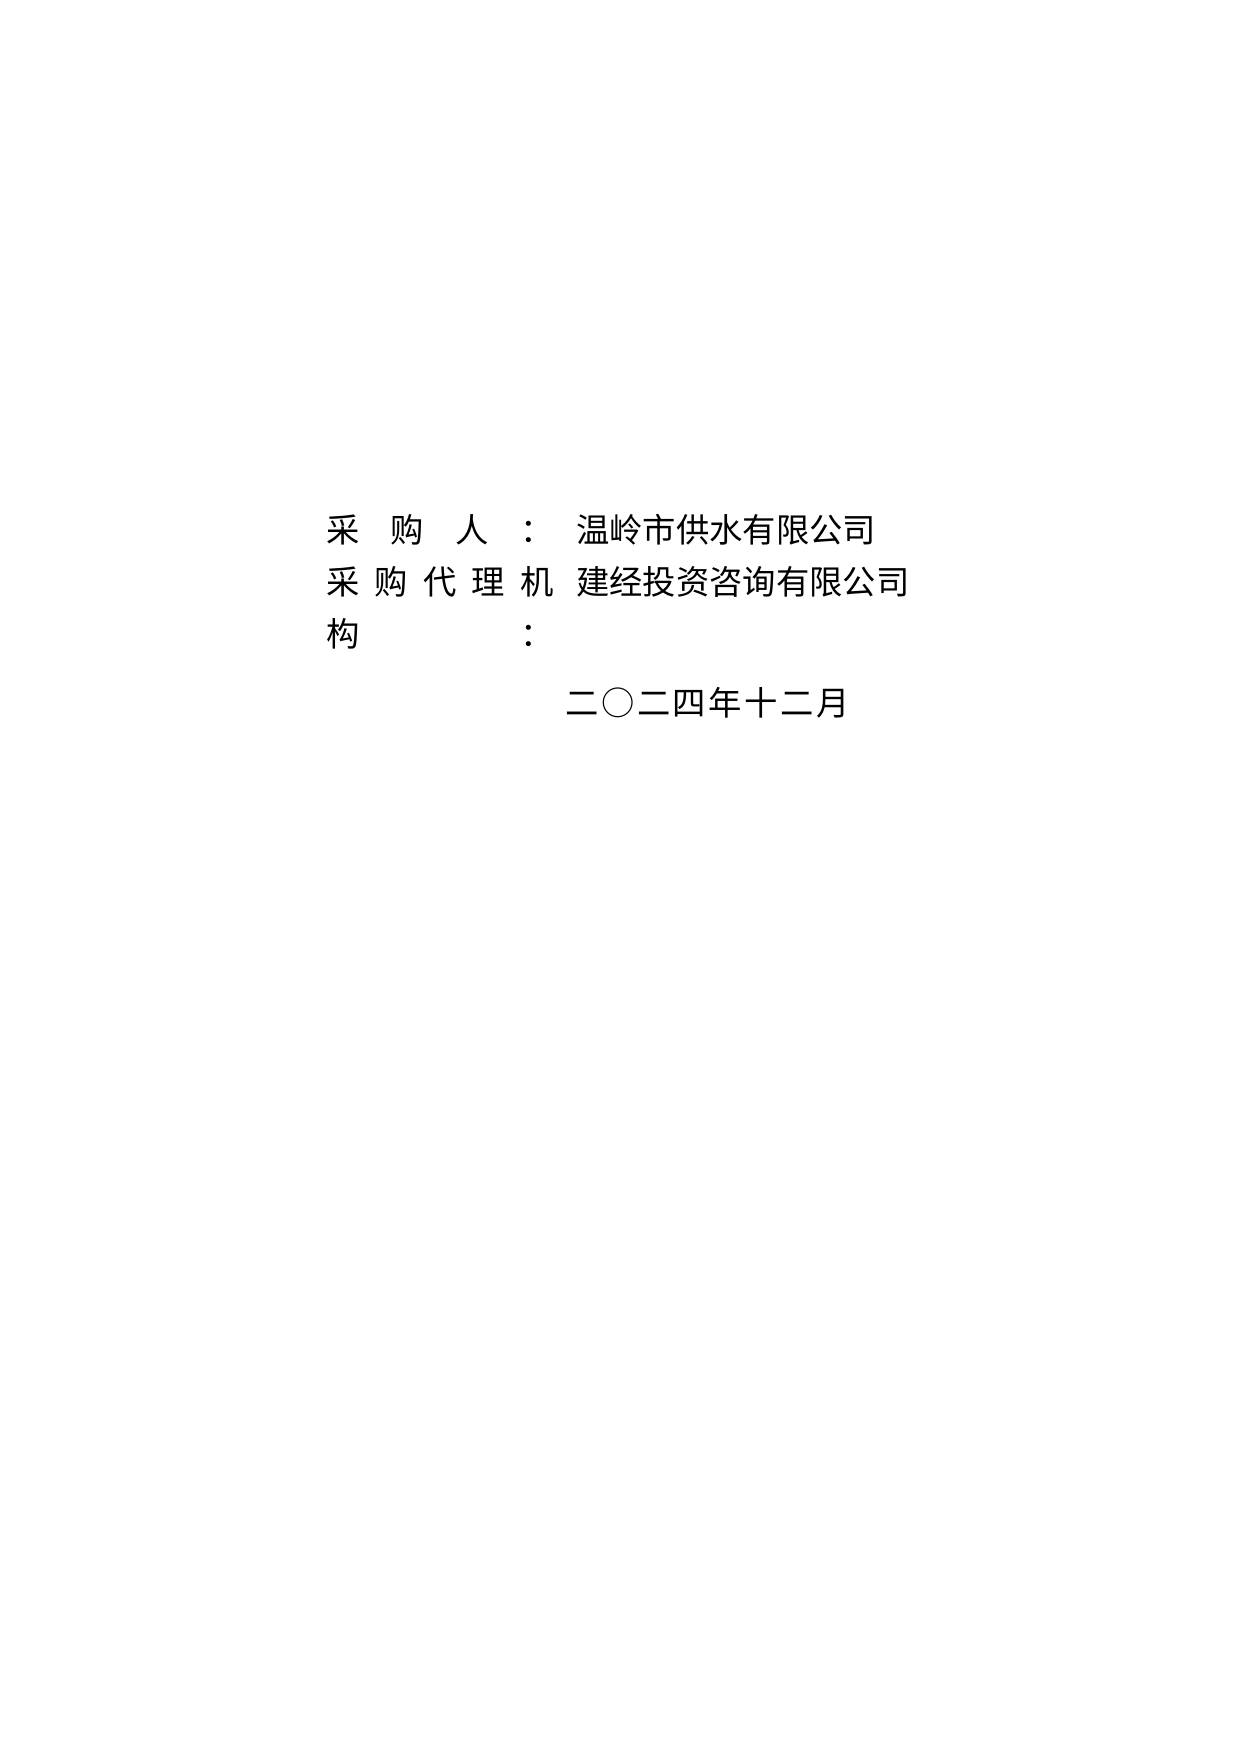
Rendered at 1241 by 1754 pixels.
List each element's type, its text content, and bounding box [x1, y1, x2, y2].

table_header 采购人： [315, 501, 565, 553]
table_header 温岭市供水有限公司 [565, 501, 1099, 553]
table_cell 建经投资咨询有限公司 [565, 553, 1099, 657]
table_cell 二○二四年十二月 [315, 657, 1099, 732]
table_cell 采购代理机构： [315, 553, 565, 657]
